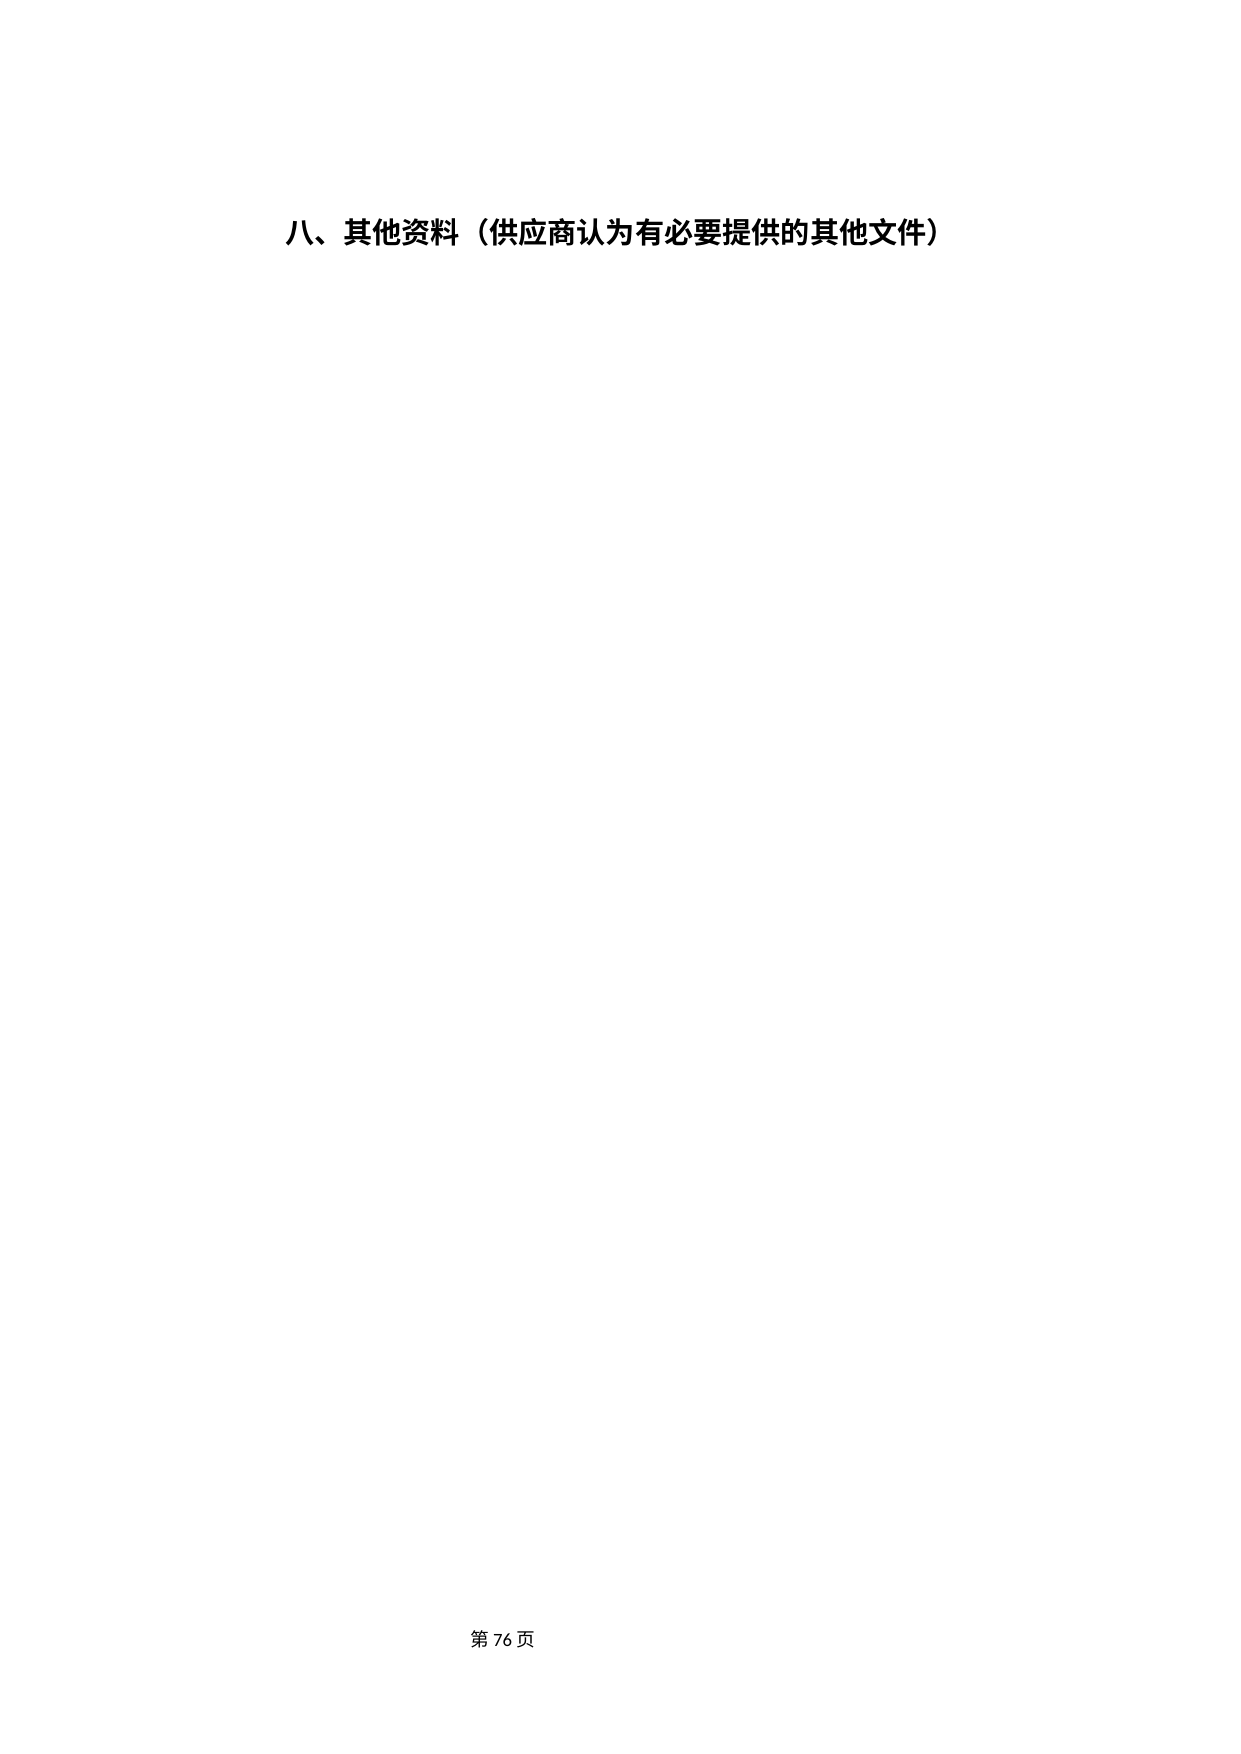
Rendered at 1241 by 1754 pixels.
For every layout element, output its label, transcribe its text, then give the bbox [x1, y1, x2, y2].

list 八、其他资料（供应商认为有必要提供的其他文件） [150, 209, 1090, 252]
